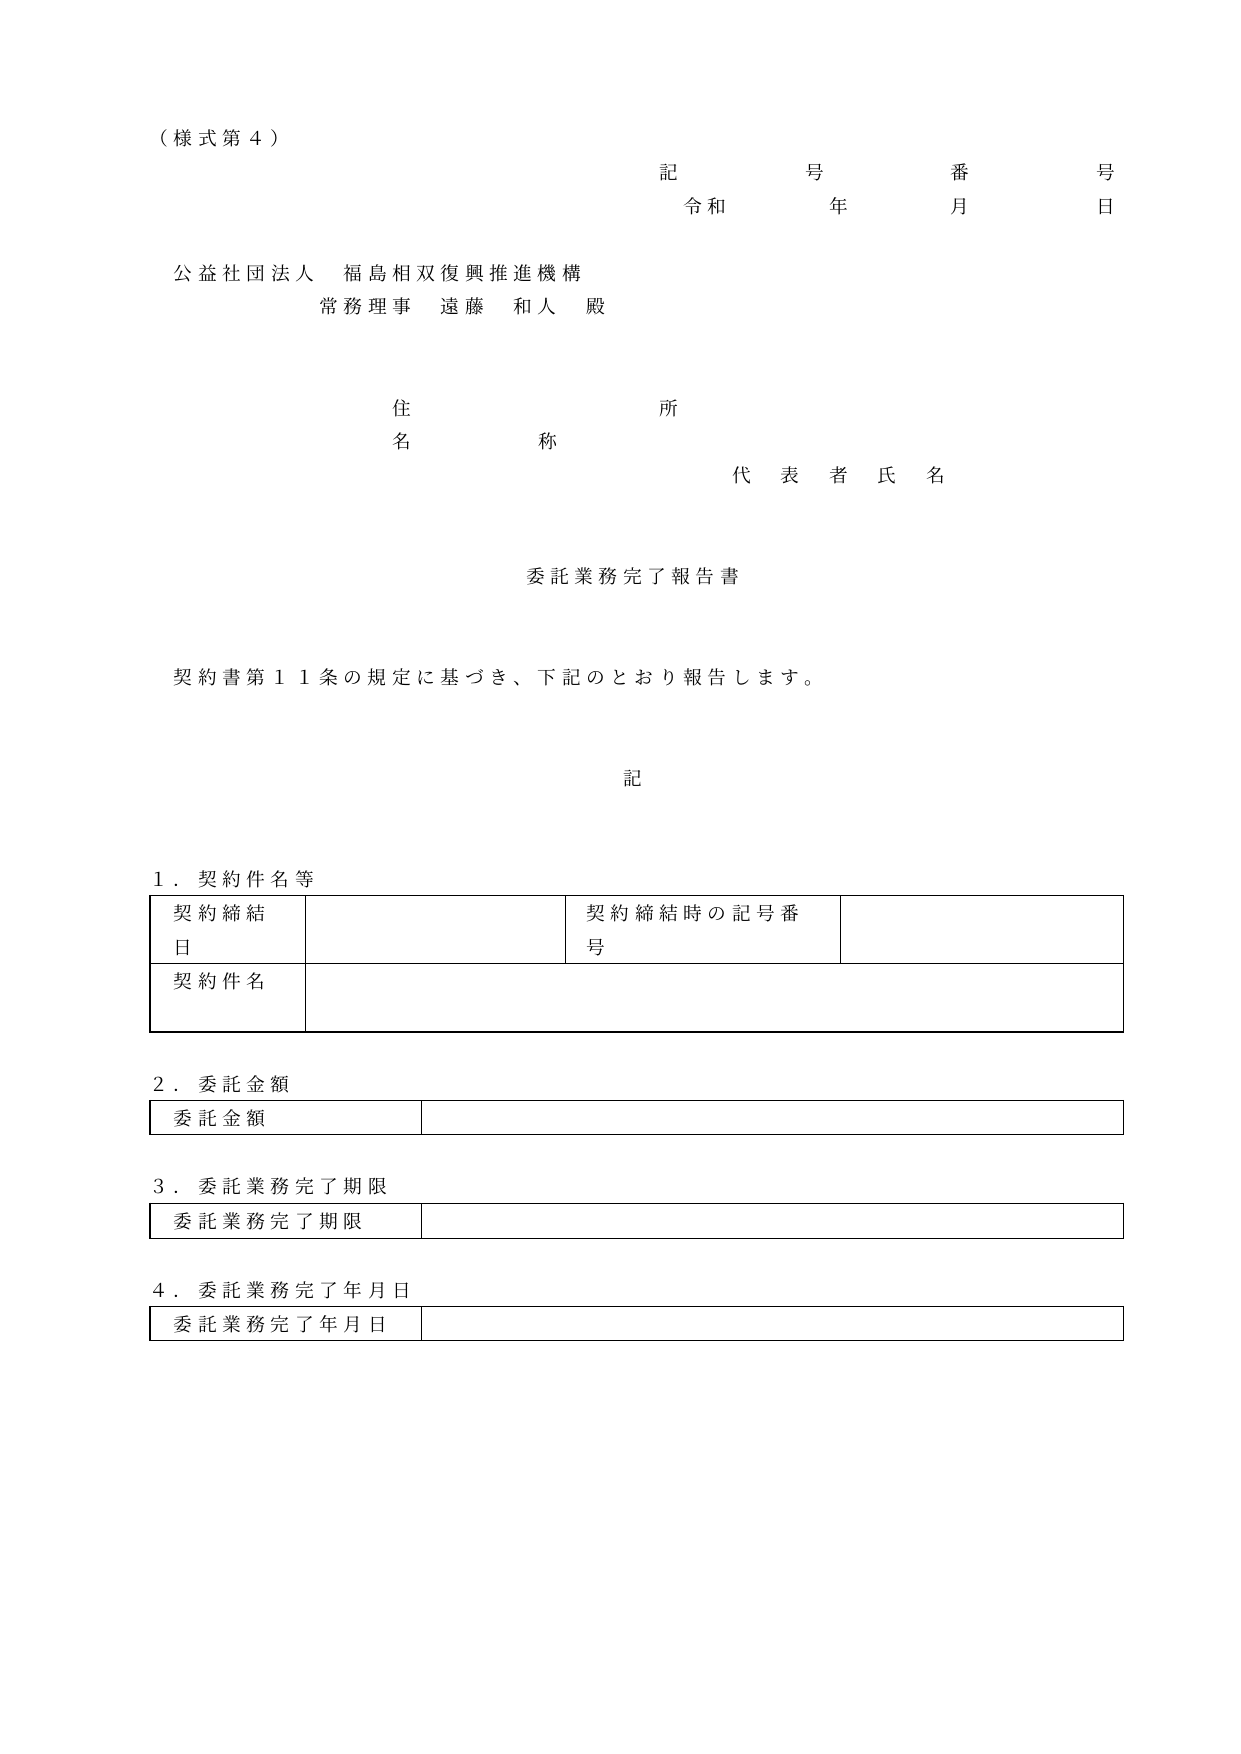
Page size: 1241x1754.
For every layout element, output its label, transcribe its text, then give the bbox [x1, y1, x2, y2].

text 常務理事 遠藤 和人 殿 [149, 289, 1120, 323]
table_header [422, 1101, 1123, 1134]
text 代 表 者 氏 名 [149, 457, 1120, 491]
text ２．委託金額 [149, 1066, 1120, 1100]
text 記 号 番 号 [149, 154, 1120, 188]
text 名 称 [149, 424, 1120, 457]
table_cell [306, 964, 1123, 1031]
text １．契約件名等 [149, 861, 1120, 895]
table_header [306, 896, 565, 963]
text ３．委託業務完了期限 [149, 1169, 1120, 1203]
table_header 契約締結日 [151, 896, 305, 963]
table_header 委託業務完了期限 [151, 1204, 421, 1237]
text 委託業務完了報告書 [149, 558, 1120, 592]
table_header [422, 1204, 1123, 1237]
table_header 委託業務完了年月日 [151, 1307, 421, 1340]
table_header 委託金額 [151, 1101, 421, 1134]
text （様式第４） [149, 121, 1023, 154]
table_header [422, 1307, 1123, 1340]
text 住 所 [149, 390, 1120, 424]
text 記 [149, 760, 1120, 794]
table_cell 契約件名 [151, 964, 305, 1031]
table_header 契約締結時の記号番号 [566, 896, 840, 963]
text 令和 年 月 日 [149, 188, 1120, 222]
text ４．委託業務完了年月日 [149, 1272, 1120, 1306]
text 契約書第１１条の規定に基づき、下記のとおり報告します。 [149, 659, 1120, 693]
table_header [841, 896, 1123, 963]
text 公益社団法人 福島相双復興推進機構 [149, 255, 1120, 289]
